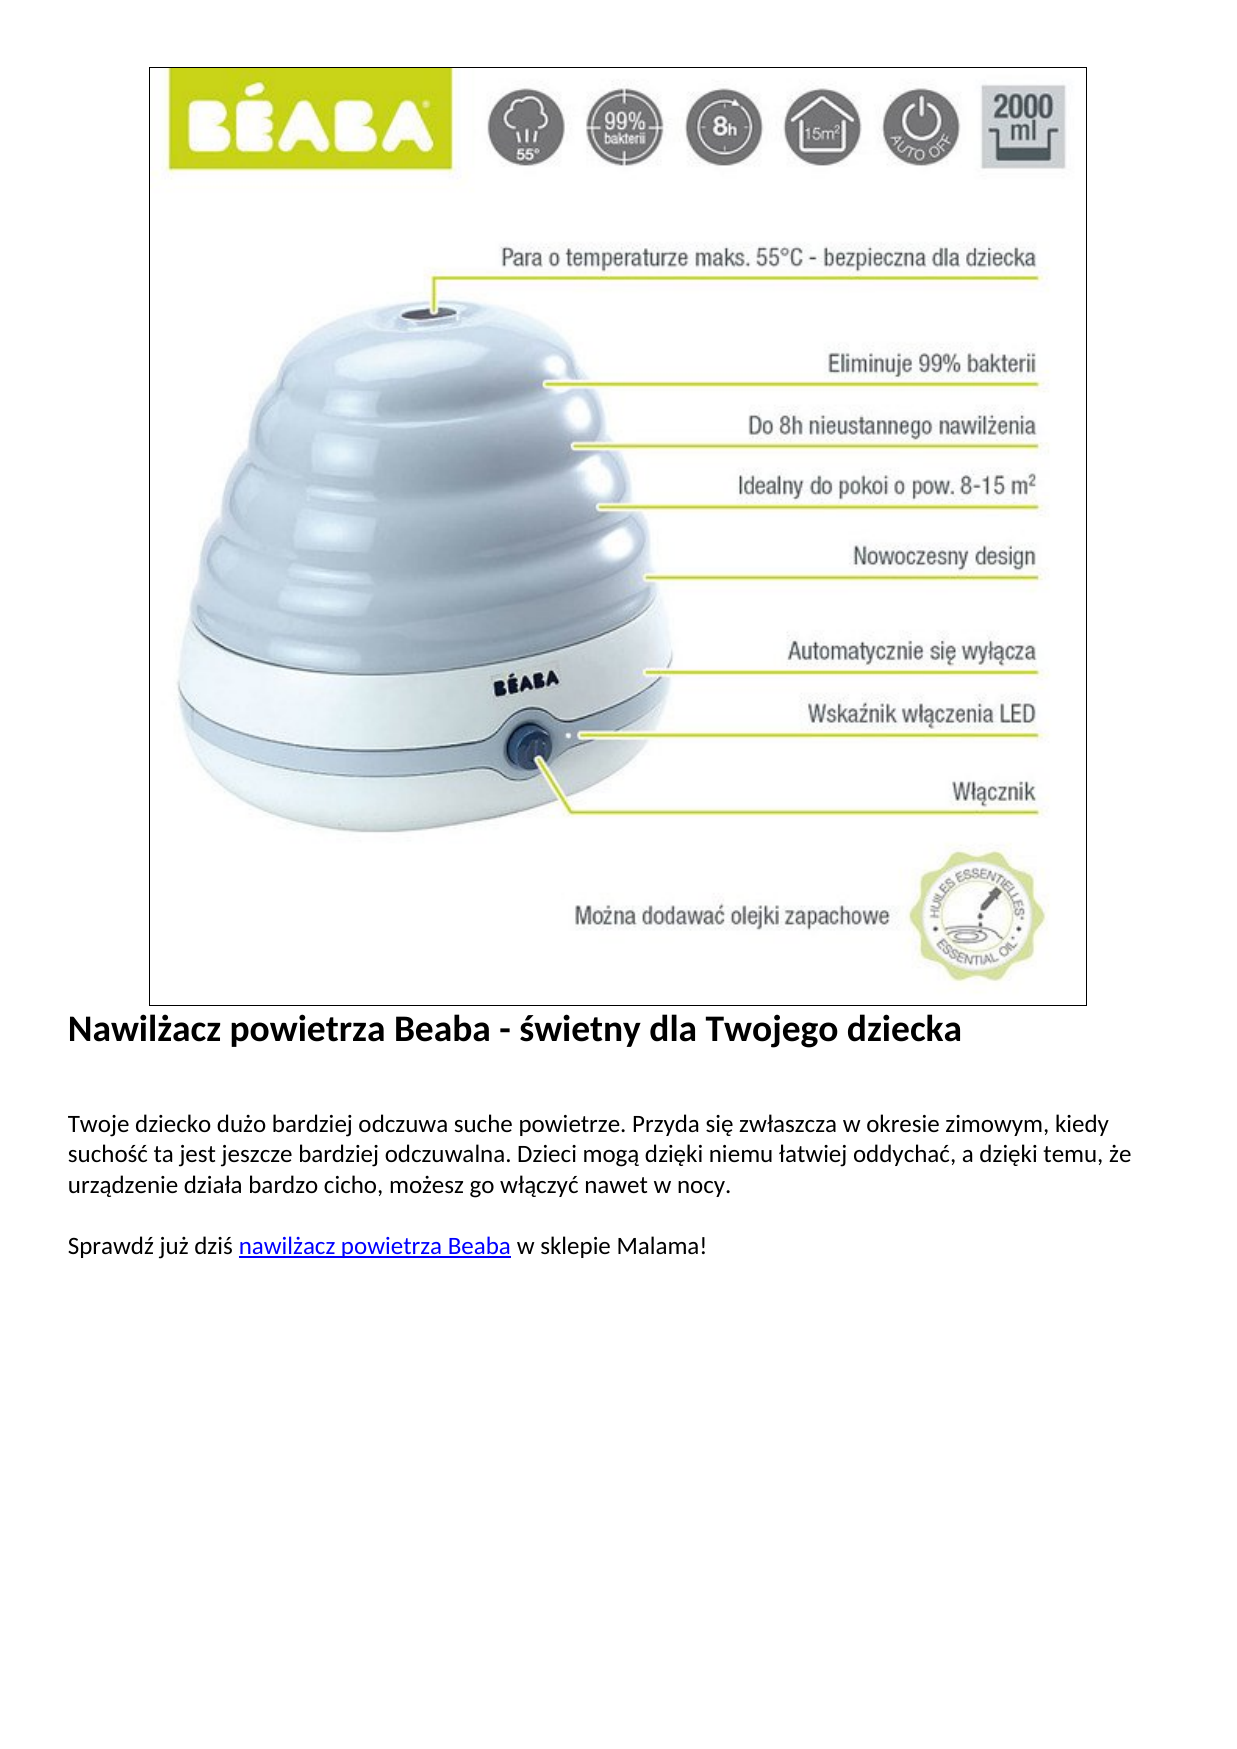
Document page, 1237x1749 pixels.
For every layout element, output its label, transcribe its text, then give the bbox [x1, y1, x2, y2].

text Sprawdź już dziś nawilżacz powietrza Beaba w sklepie Malama! [68, 1231, 1169, 1261]
text Nawilżacz powietrza Beaba - świetny dla Twojego dziecka [68, 1005, 1169, 1051]
text Twoje dziecko dużo bardziej odczuwa suche powietrze. Przyda się zwłaszcza w okresie zimowym, kiedy suchość ta jest jeszcze bardziej odczuwalna. Dzieci mogą dzięki niemu łatwiej oddychać, a dzięki temu, że urządzenie działa bardzo cicho, możesz go włączyć nawet w nocy. [68, 1108, 1169, 1199]
picture [150, 68, 1086, 1005]
